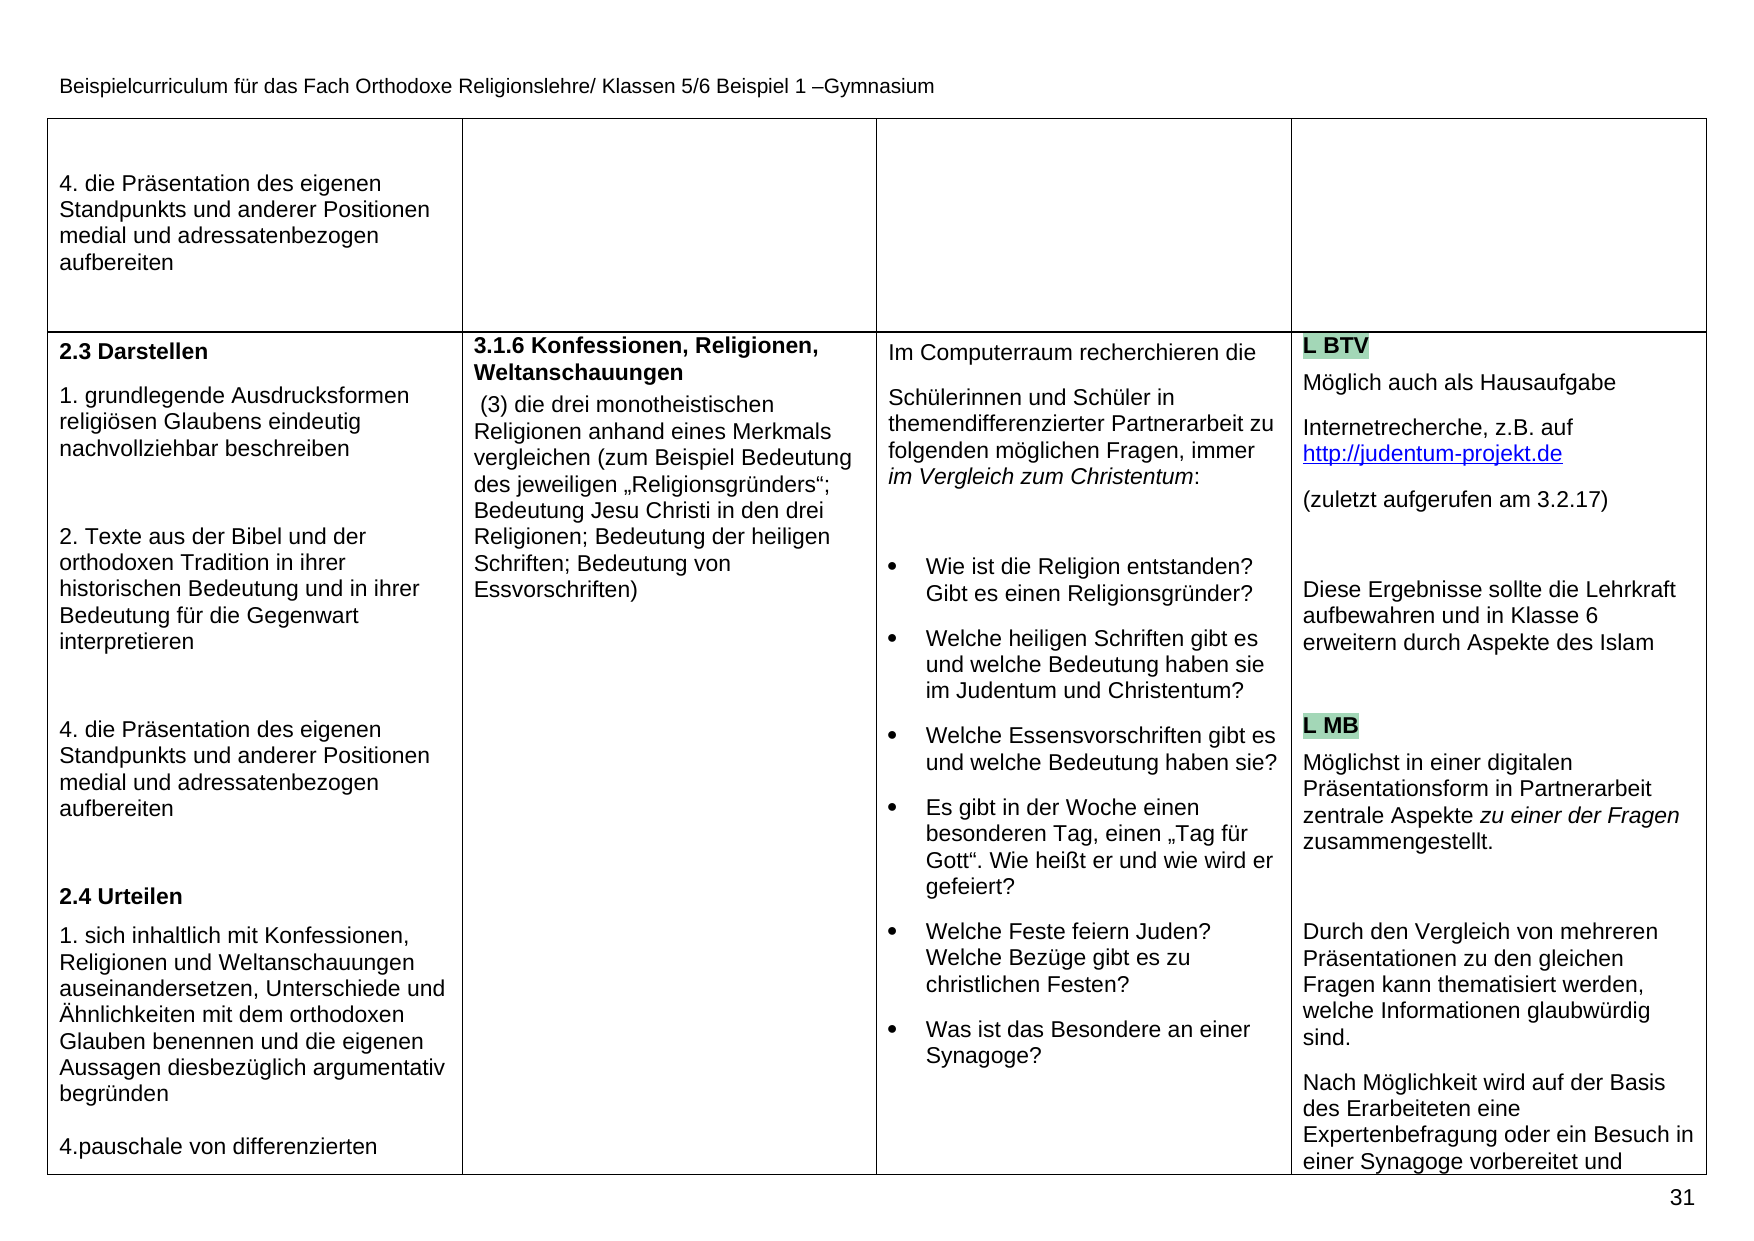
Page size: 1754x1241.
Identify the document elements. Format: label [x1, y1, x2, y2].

table_cell [1292, 333, 1706, 1174]
table_cell [48, 119, 462, 331]
table_cell [463, 119, 876, 331]
table_cell [48, 333, 462, 1174]
table_cell [877, 333, 1291, 1174]
table_cell [463, 333, 876, 1174]
